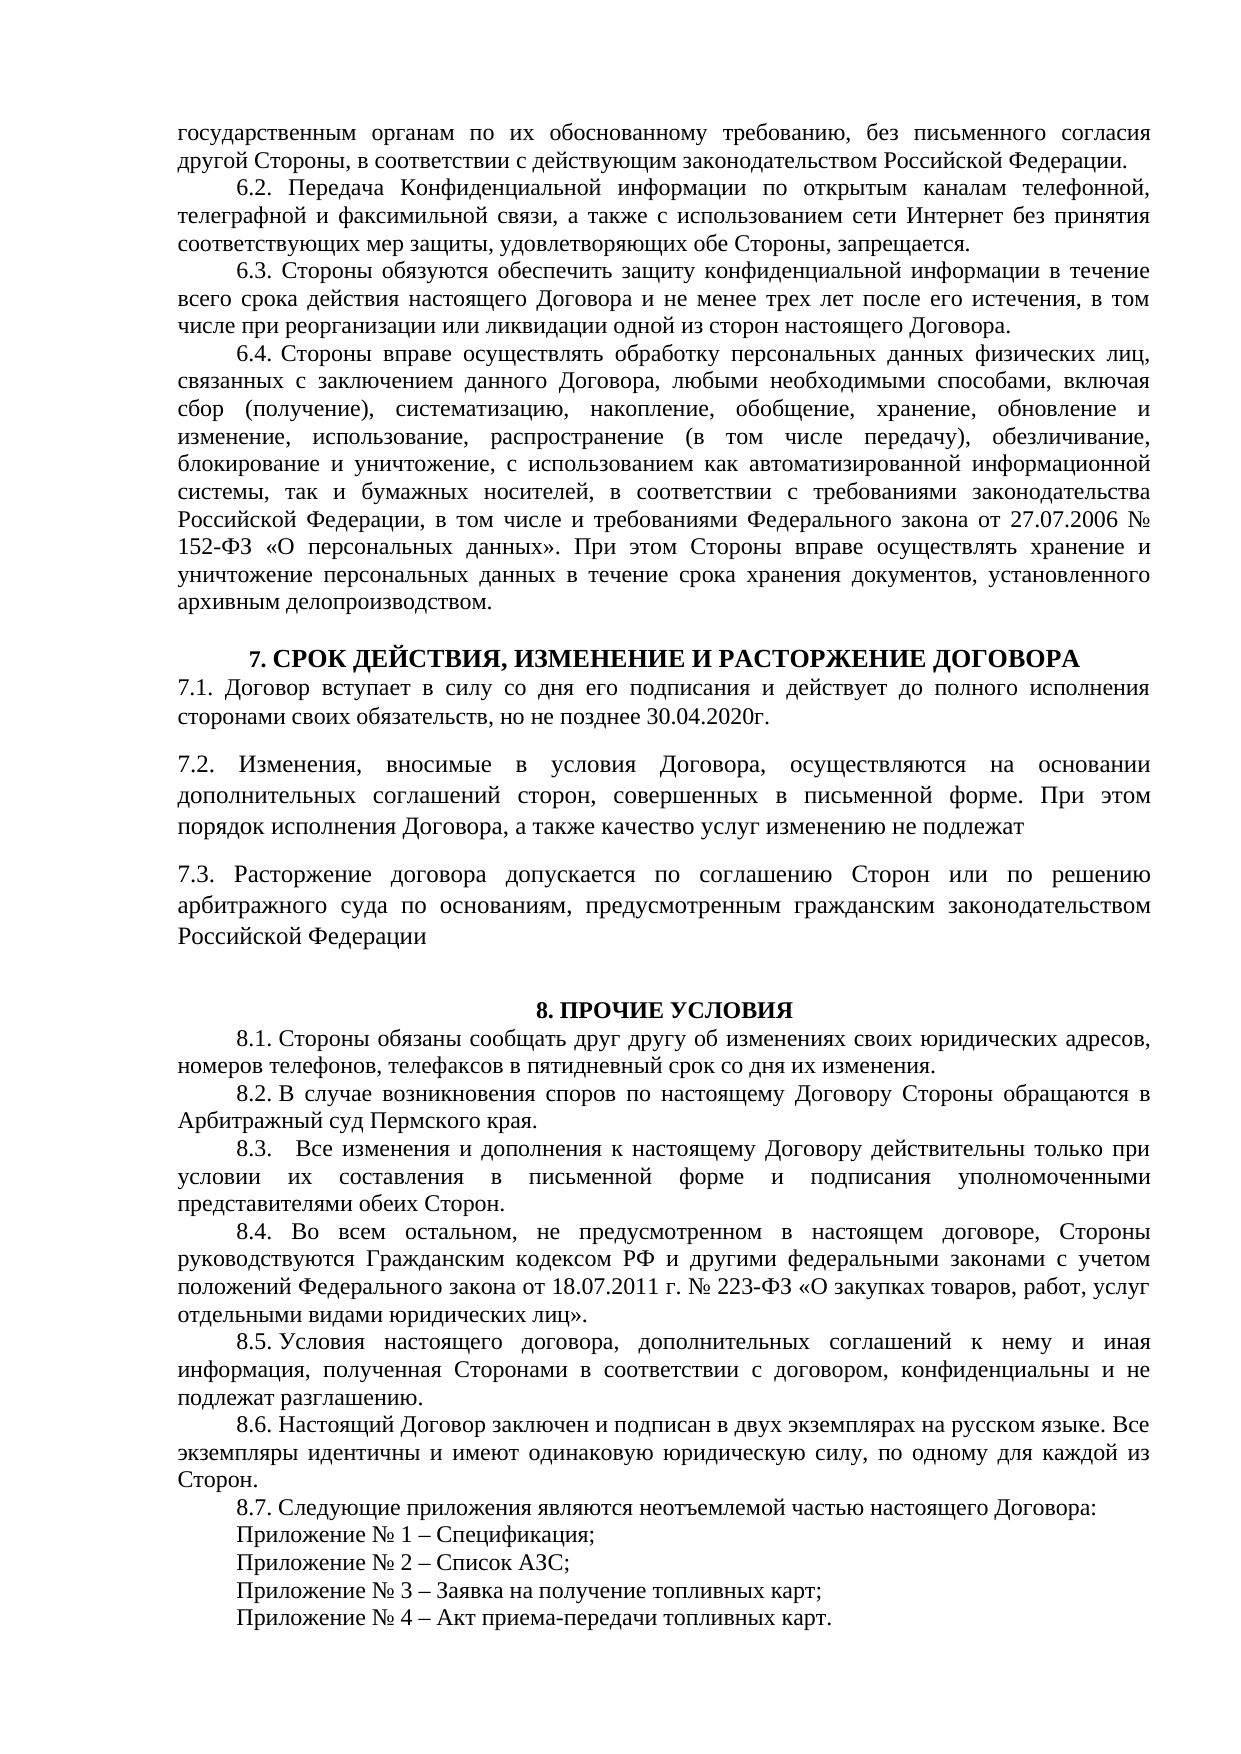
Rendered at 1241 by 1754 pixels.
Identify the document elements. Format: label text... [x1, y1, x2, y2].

text 8.1. Стороны обязаны сообщать друг другу об изменениях своих юридических адресов, номеров телефонов, телефаксов в пятидневный срок со дня их изменения. [177, 1024, 1152, 1079]
text 8.5. Условия настоящего договора, дополнительных соглашений к нему и иная информация, полученная Сторонами в соответствии с договором, конфиденциальны и не подлежат разглашению. [177, 1327, 1152, 1410]
text Приложение № 2 – Список АЗС; [177, 1548, 1152, 1576]
text Приложение № 3 – Заявка на получение топливных карт; [177, 1576, 1152, 1603]
text 6.4. Стороны вправе осуществлять обработку персональных данных физических лиц, связанных с заключением данного Договора, любыми необходимыми способами, включая сбор (получение), систематизацию, накопление, обобщение, хранение, обновление и изменение, использование, распространение (в том числе передачу), обезличивание, блокирование и уничтожение, с использованием как автоматизированной информационной системы, так и бумажных носителей, в соответствии с требованиями законодательства Российской Федерации, в том числе и требованиями Федерального закона от 27.07.2006 № 152-ФЗ «О персональных данных». При этом Стороны вправе осуществлять хранение и уничтожение персональных данных в течение срока хранения документов, установленного архивным делопроизводством. [177, 339, 1152, 615]
text 8. ПРОЧИЕ УСЛОВИЯ [177, 996, 1152, 1024]
text 8.6. Настоящий Договор заключен и подписан в двух экземплярах на русском языке. Все экземпляры идентичны и имеют одинаковую юридическую силу, по одному для каждой из Сторон. [177, 1410, 1152, 1493]
text Приложение № 4 – Акт приема-передачи топливных карт. [177, 1603, 1152, 1631]
text 6.3. Стороны обязуются обеспечить защиту конфиденциальной информации в течение всего срока действия настоящего Договора и не менее трех лет после его истечения, в том числе при реорганизации или ликвидации одной из сторон настоящего Договора. [177, 256, 1152, 339]
text 8.2. В случае возникновения споров по настоящему Договору Стороны обращаются в Арбитражный суд Пермского края. [177, 1079, 1152, 1134]
text 7.2. Изменения, вносимые в условия Договора, осуществляются на основании дополнительных соглашений сторон, совершенных в письменной форме. При этом порядок исполнения Договора, а также качество услуг изменению не подлежат [177, 749, 1152, 840]
text 7.3. Расторжение договора допускается по соглашению Сторон или по решению арбитражного суда по основаниям, предусмотренным гражданским законодательством Российской Федерации [177, 859, 1152, 949]
text 8.7. Следующие приложения являются неотъемлемой частью настоящего Договора: [236, 1493, 1152, 1521]
text 6.2. Передача Конфиденциальной информации по открытым каналам телефонной, телеграфной и факсимильной связи, а также с использованием сети Интернет без принятия соответствующих мер защиты, удовлетворяющих обе Стороны, запрещается. [177, 173, 1152, 256]
text 8.4. Во всем остальном, не предусмотренном в настоящем договоре, Стороны руководствуются Гражданским кодексом РФ и другими федеральными законами с учетом положений Федерального закона от 18.07.2011 г. № 223-ФЗ «О закупках товаров, работ, услуг отдельными видами юридических лиц». [177, 1217, 1152, 1327]
text 7. СРОК ДЕЙСТВИЯ, ИЗМЕНЕНИЕ И РАСТОРЖЕНИЕ ДОГОВОРА [177, 643, 1152, 673]
text 7.1. Договор вступает в силу со дня его подписания и действует до полного исполнения сторонами своих обязательств, но не позднее 30.04.2020г. [177, 673, 1152, 730]
text 8.3. Все изменения и дополнения к настоящему Договору действительны только при условии их составления в письменной форме и подписания уполномоченными представителями обеих Сторон. [177, 1134, 1152, 1217]
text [177, 118, 1152, 173]
text Приложение № 1 – Спецификация; [177, 1521, 1152, 1548]
